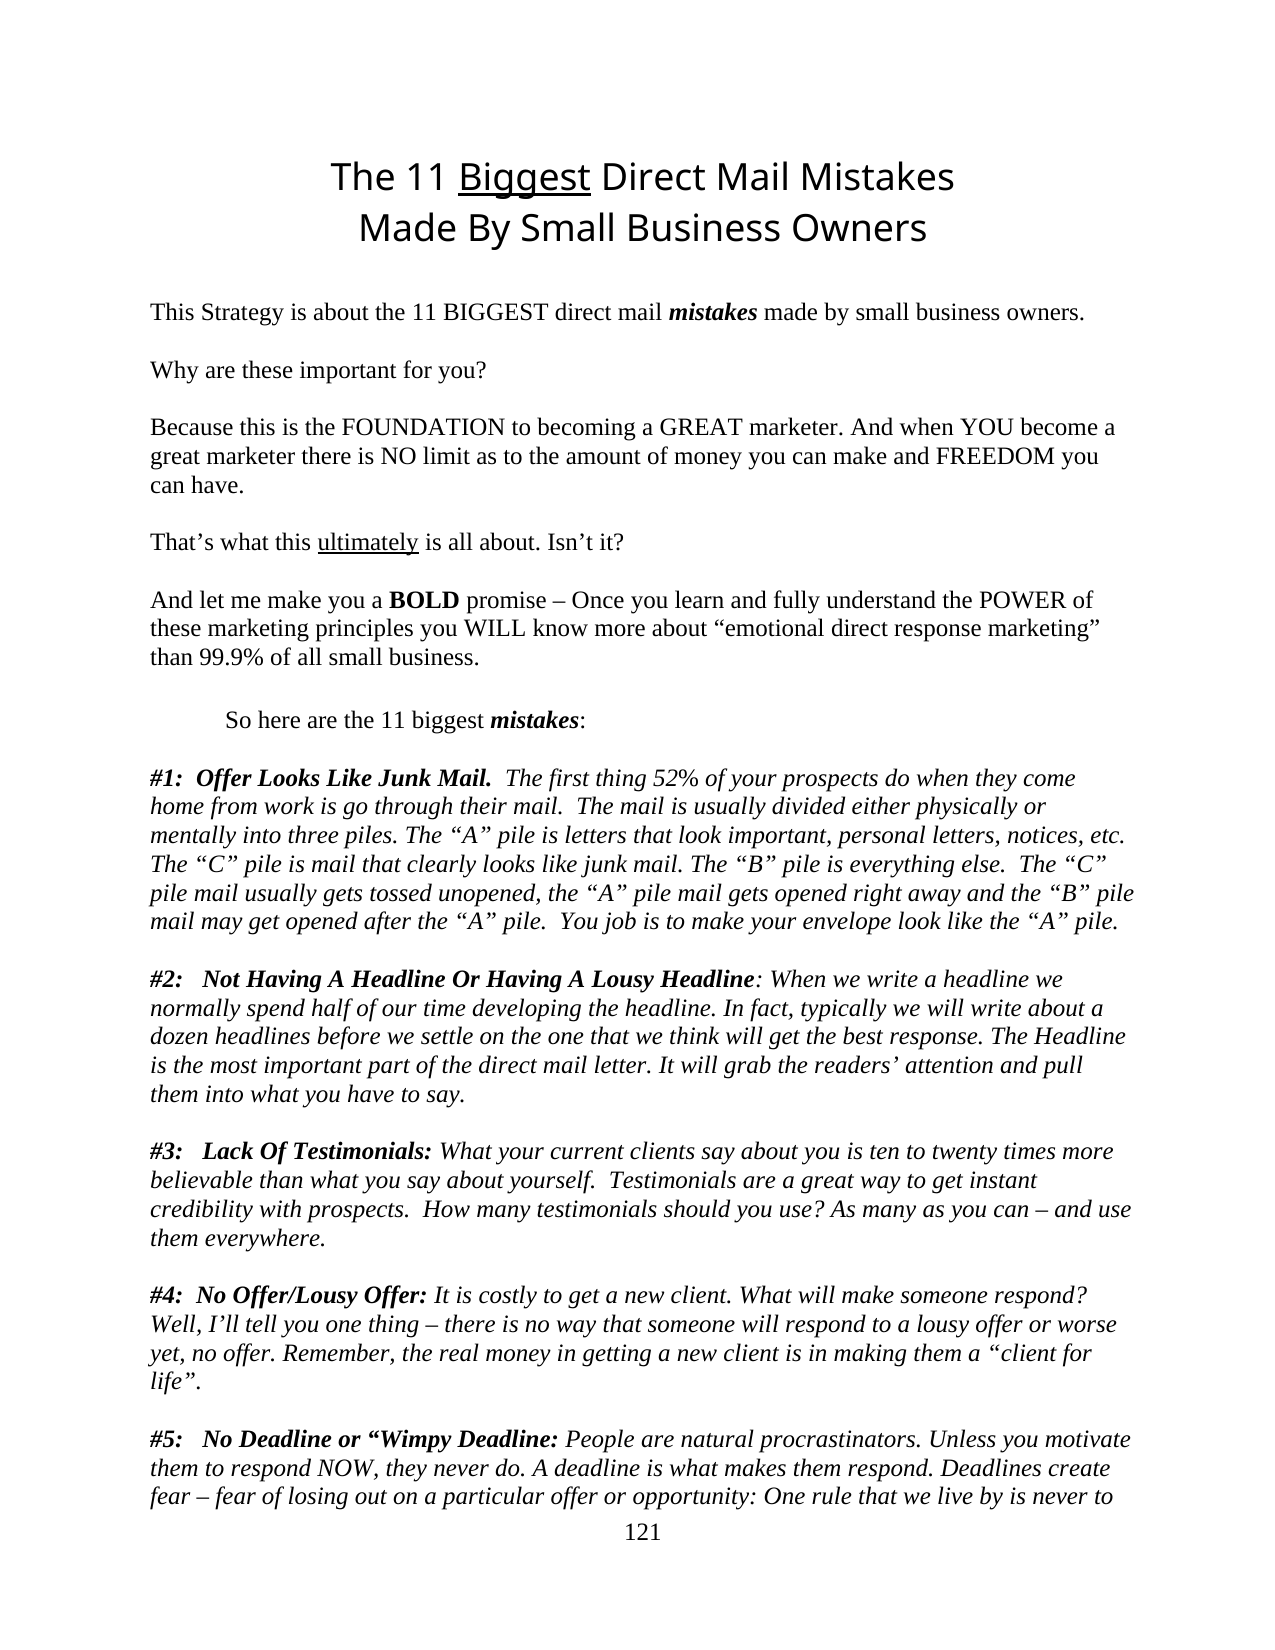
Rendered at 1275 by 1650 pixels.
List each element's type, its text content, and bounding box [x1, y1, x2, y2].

text This Strategy is about the 11 BIGGEST direct mail mistakes made by small business owners. [150, 297, 1135, 326]
text That’s what this ultimately is all about. Isn’t it? [150, 527, 1135, 556]
subtitle Made By Small Business Owners [150, 201, 1135, 252]
text Why are these important for you? [150, 355, 1135, 383]
text And let me make you a BOLD promise – Once you learn and fully understand the POWER of these marketing principles you WILL know more about “emotional direct response marketing” than 99.9% of all small business. [150, 585, 1135, 671]
subtitle The 11 Biggest Direct Mail Mistakes [150, 150, 1135, 201]
text #4: No Offer/Lousy Offer: It is costly to get a new client. What will make someone respond? Well, I’ll tell you one thing – there is no way that someone will respond to a lousy offer or worse yet, no offer. Remember, the real money in getting a new client is in making them a “client for life”. [150, 1280, 1135, 1395]
text So here are the 11 biggest mistakes: [150, 705, 1135, 734]
text Because this is the FOUNDATION to becoming a GREAT marketer. And when YOU become a great marketer there is NO limit as to the amount of money you can make and FREEDOM you can have. [150, 412, 1135, 498]
text #1: Offer Looks Like Junk Mail. The first thing 52% of your prospects do when they come home from work is go through their mail. The mail is usually divided either physically or mentally into three piles. The “A” pile is letters that look important, personal letters, notices, etc. The “C” pile is mail that clearly looks like junk mail. The “B” pile is everything else. The “C” pile mail usually gets tossed unopened, the “A” pile mail gets opened right away and the “B” pile mail may get opened after the “A” pile. You job is to make your envelope look like the “A” pile. [150, 763, 1135, 935]
text #3: Lack Of Testimonials: What your current clients say about you is ten to twenty times more believable than what you say about yourself. Testimonials are a great way to get instant credibility with prospects. How many testimonials should you use? As many as you can – and use them everywhere. [150, 1136, 1135, 1251]
text #2: Not Having A Headline Or Having A Lousy Headline: When we write a headline we normally spend half of our time developing the headline. In fact, typically we will write about a dozen headlines before we settle on the one that we think will get the best response. The Headline is the most important part of the direct mail letter. It will grab the readers’ attention and pull them into what you have to say. [150, 964, 1135, 1108]
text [150, 1424, 1135, 1510]
